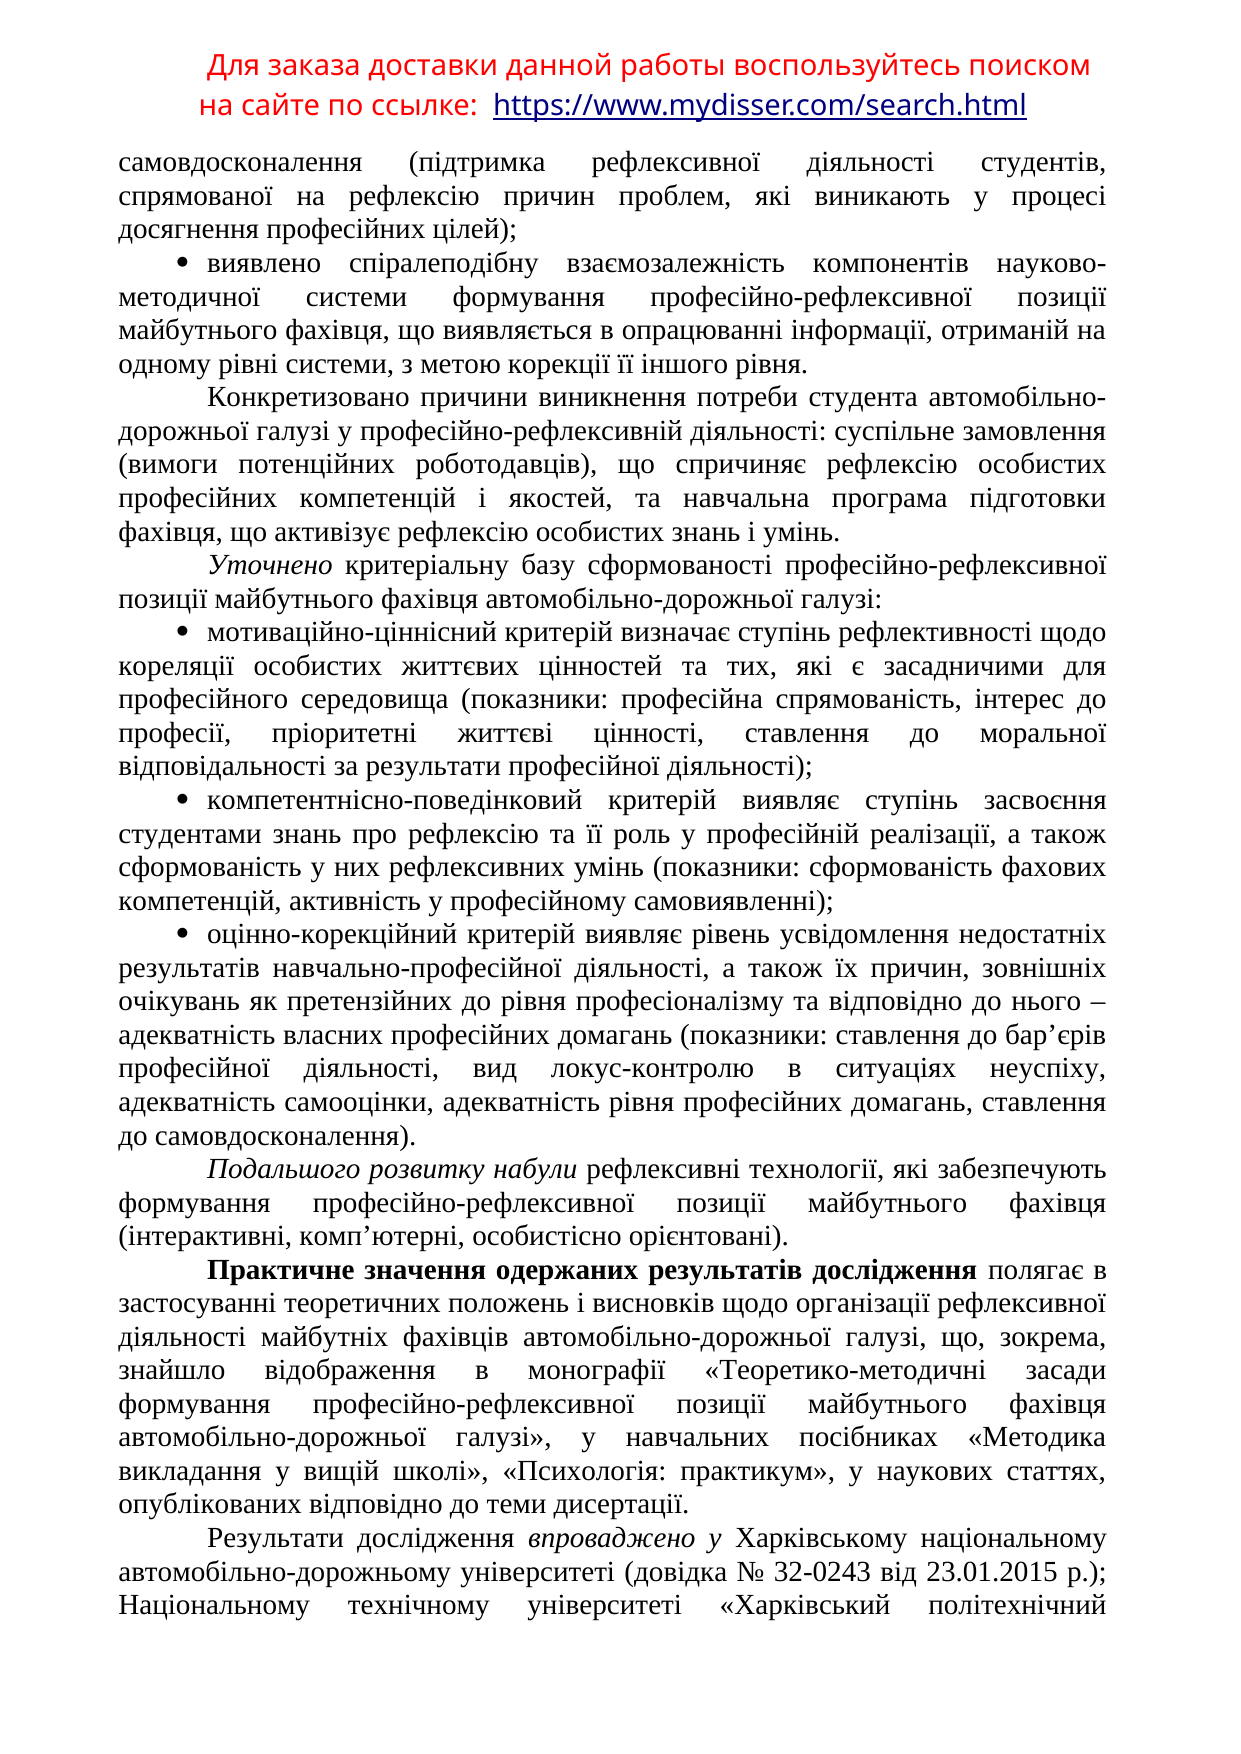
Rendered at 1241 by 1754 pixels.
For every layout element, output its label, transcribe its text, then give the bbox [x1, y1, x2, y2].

list компетентнісно-поведінковий критерій виявляє ступінь засвоєння студентами знань про рефлексію та її роль у професійній реалізації, а також сформованість у них рефлексивних умінь (показники: сформованість фахових компетенцій, активність у професійному самовиявленні); [118, 782, 1107, 916]
text Уточнено критеріальну базу сформованості професійно-рефлексивної позиції майбутнього фахівця автомобільно-дорожньої галузі: [118, 547, 1107, 614]
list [118, 144, 1107, 245]
list виявлено спіралеподібну взаємозалежність компонентів науково-методичної системи формування професійно-рефлексивної позиції майбутнього фахівця, що виявляється в опрацюванні інформації, отриманій на одному рівні системи, з метою корекції її іншого рівня. [118, 245, 1107, 379]
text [118, 1520, 1107, 1621]
text Практичне значення одержаних результатів дослідження полягає в застосуванні теоретичних положень і висновків щодо організації рефлексивної діяльності майбутніх фахівців автомобільно-дорожньої галузі, що, зокрема, знайшло відображення в монографії «Теоретико-методичні засади формування професійно-рефлексивної позиції майбутнього фахівця автомобільно-дорожньої галузі», у навчальних посібниках «Методика викладання у вищій школі», «Психологія: практикум», у наукових статтях, опублікованих відповідно до теми дисертації. [118, 1252, 1107, 1520]
text Подальшого розвитку набули рефлексивні технології, які забезпечують формування професійно-рефлексивної позиції майбутнього фахівця (інтерактивні, комп’ютерні, особистісно орієнтовані). [118, 1151, 1107, 1252]
list оцінно-корекційний критерій виявляє рівень усвідомлення недостатніх результатів навчально-професійної діяльності, а також їх причин, зовнішніх очікувань як претензійних до рівня професіоналізму та відповідно до нього – адекватність власних професійних домагань (показники: ставлення до бар’єрів професійної діяльності, вид локус-контролю в ситуаціях неуспіху, адекватність самооцінки, адекватність рівня професійних домагань, ставлення до самовдосконалення). [118, 916, 1107, 1151]
text Конкретизовано причини виникнення потреби студента автомобільно-дорожньої галузі у професійно-рефлексивній діяльності: суспільне замовлення (вимоги потенційних роботодавців), що спричиняє рефлексію особистих професійних компетенцій і якостей, та навчальна програма підготовки фахівця, що активізує рефлексію особистих знань і умінь. [118, 379, 1107, 547]
list мотиваційно-ціннісний критерій визначає ступінь рефлективності щодо кореляції особистих життєвих цінностей та тих, які є засадничими для професійного середовища (показники: професійна спрямованість, інтерес до професії, пріоритетні життєві цінності, ставлення до моральної відповідальності за результати професійної діяльності); [118, 614, 1107, 782]
